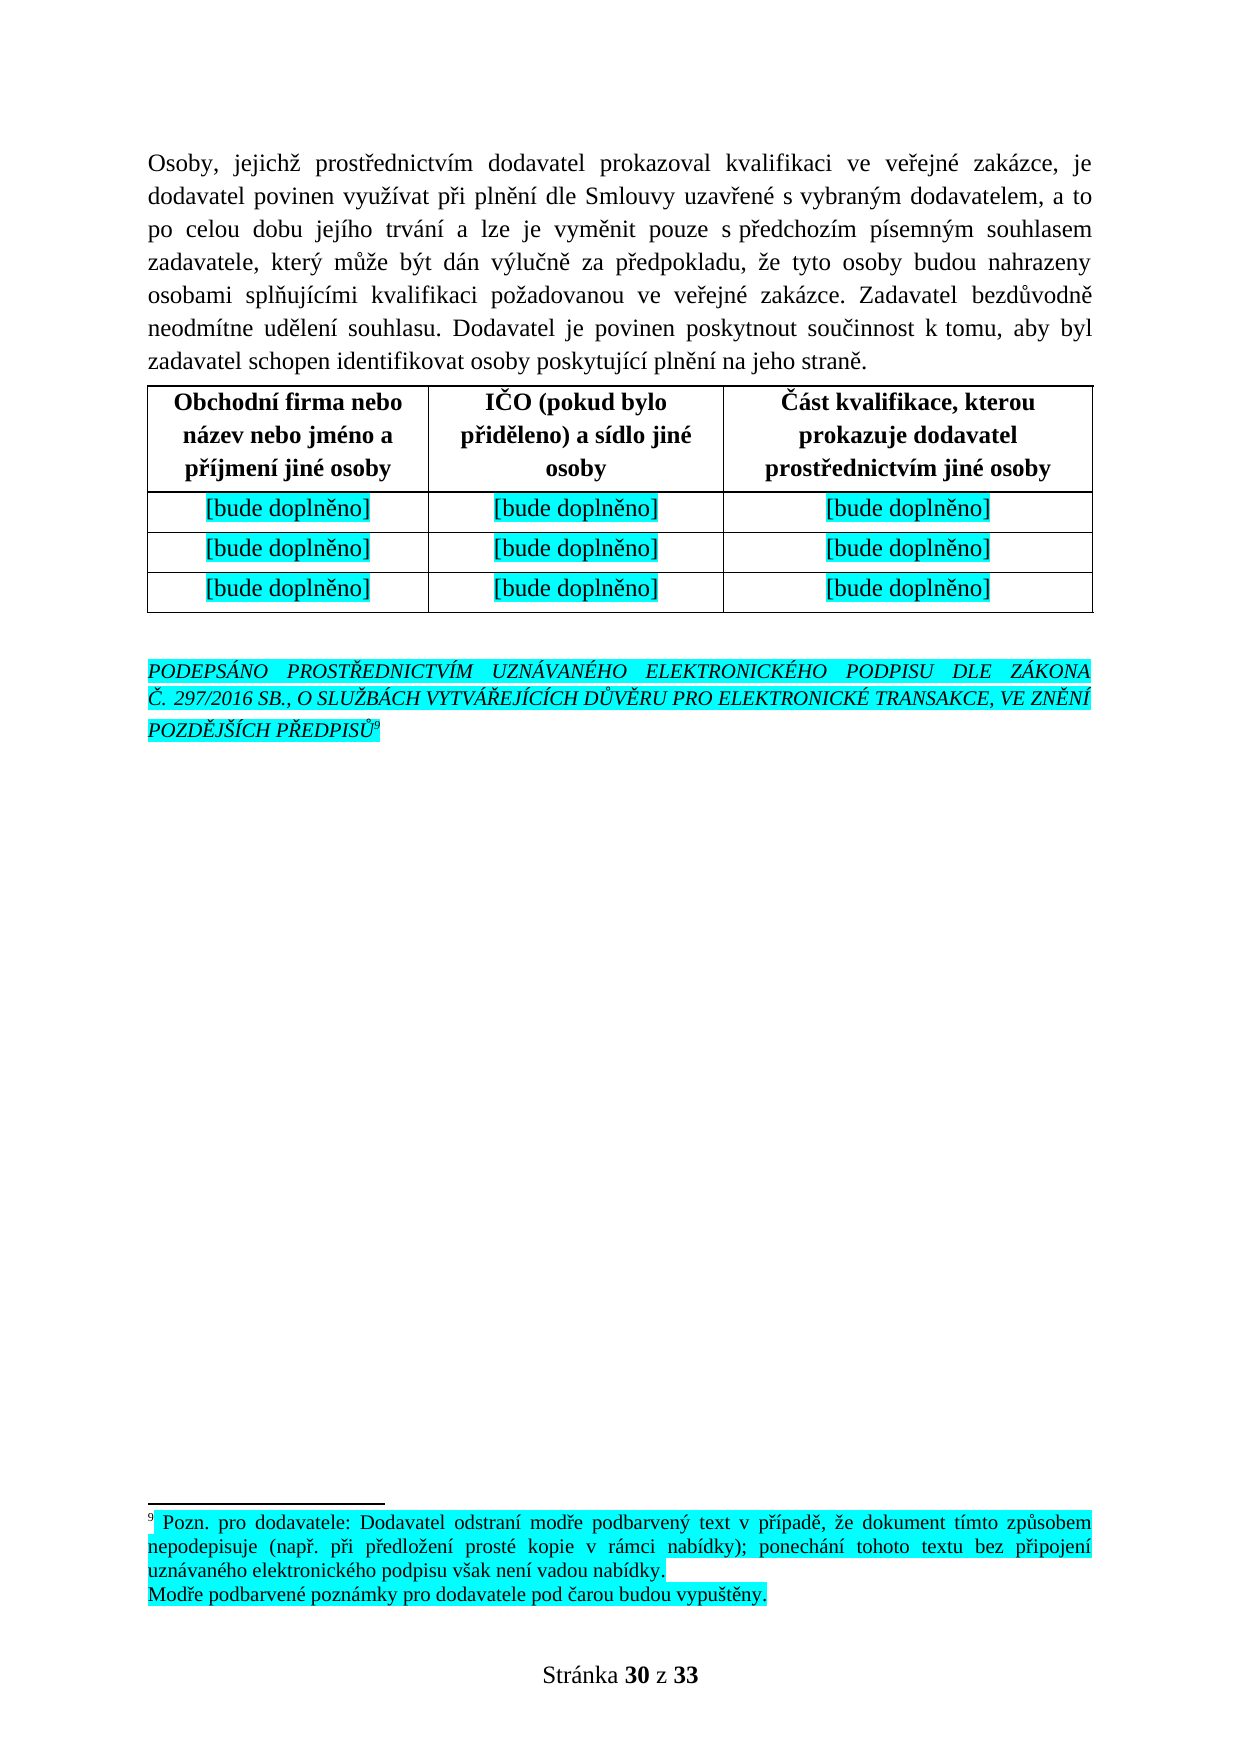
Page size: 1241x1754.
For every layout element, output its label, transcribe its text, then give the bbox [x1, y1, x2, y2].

table_header IČO (pokud bylo přiděleno) a sídlo jiné osoby [429, 387, 723, 491]
table_cell [bude doplněno] [148, 533, 428, 571]
table_header Obchodní firma nebo název nebo jméno a příjmení jiné osoby [148, 387, 428, 491]
subtitle Osoby, jejichž prostřednictvím dodavatel prokazoval kvalifikaci ve veřejné zakázce, je dodavatel povinen využívat při plnění dle Smlouvy uzavřené s vybraným dodavatelem, a to po celou dobu jejího trvání a lze je vyměnit pouze s předchozím písemným souhlasem zadavatele, který může být dán výlučně za předpokladu, že tyto osoby budou nahrazeny osobami splňujícími kvalifikaci požadovanou ve veřejné zakázce. Zadavatel bezdůvodně neodmítne udělení souhlasu. Dodavatel je povinen poskytnout součinnost k tomu, aby byl zadavatel schopen identifikovat osoby poskytující plnění na jeho straně. [148, 148, 1092, 374]
table_cell [bude doplněno] [148, 573, 428, 612]
table_cell [bude doplněno] [429, 533, 723, 571]
table_cell [bude doplněno] [148, 493, 428, 531]
table_header Část kvalifikace, kterou prokazuje dodavatel prostřednictvím jiné osoby [724, 387, 1092, 491]
table_cell [bude doplněno] [724, 533, 1092, 571]
table_cell [bude doplněno] [724, 493, 1092, 531]
text PODEPSÁNO PROSTŘEDNICTVÍM UZNÁVANÉHO ELEKTRONICKÉHO PODPISU DLE ZÁKONA Č. 297/2016 SB., O SLUŽBÁCH VYTVÁŘEJÍCÍCH DŮVĚRU PRO ELEKTRONICKÉ TRANSAKCE, VE ZNĚNÍ POZDĚJŠÍCH PŘEDPISŮ [148, 659, 1092, 743]
table_cell [bude doplněno] [724, 573, 1092, 612]
table_cell [bude doplněno] [429, 493, 723, 531]
table_cell [bude doplněno] [429, 573, 723, 612]
